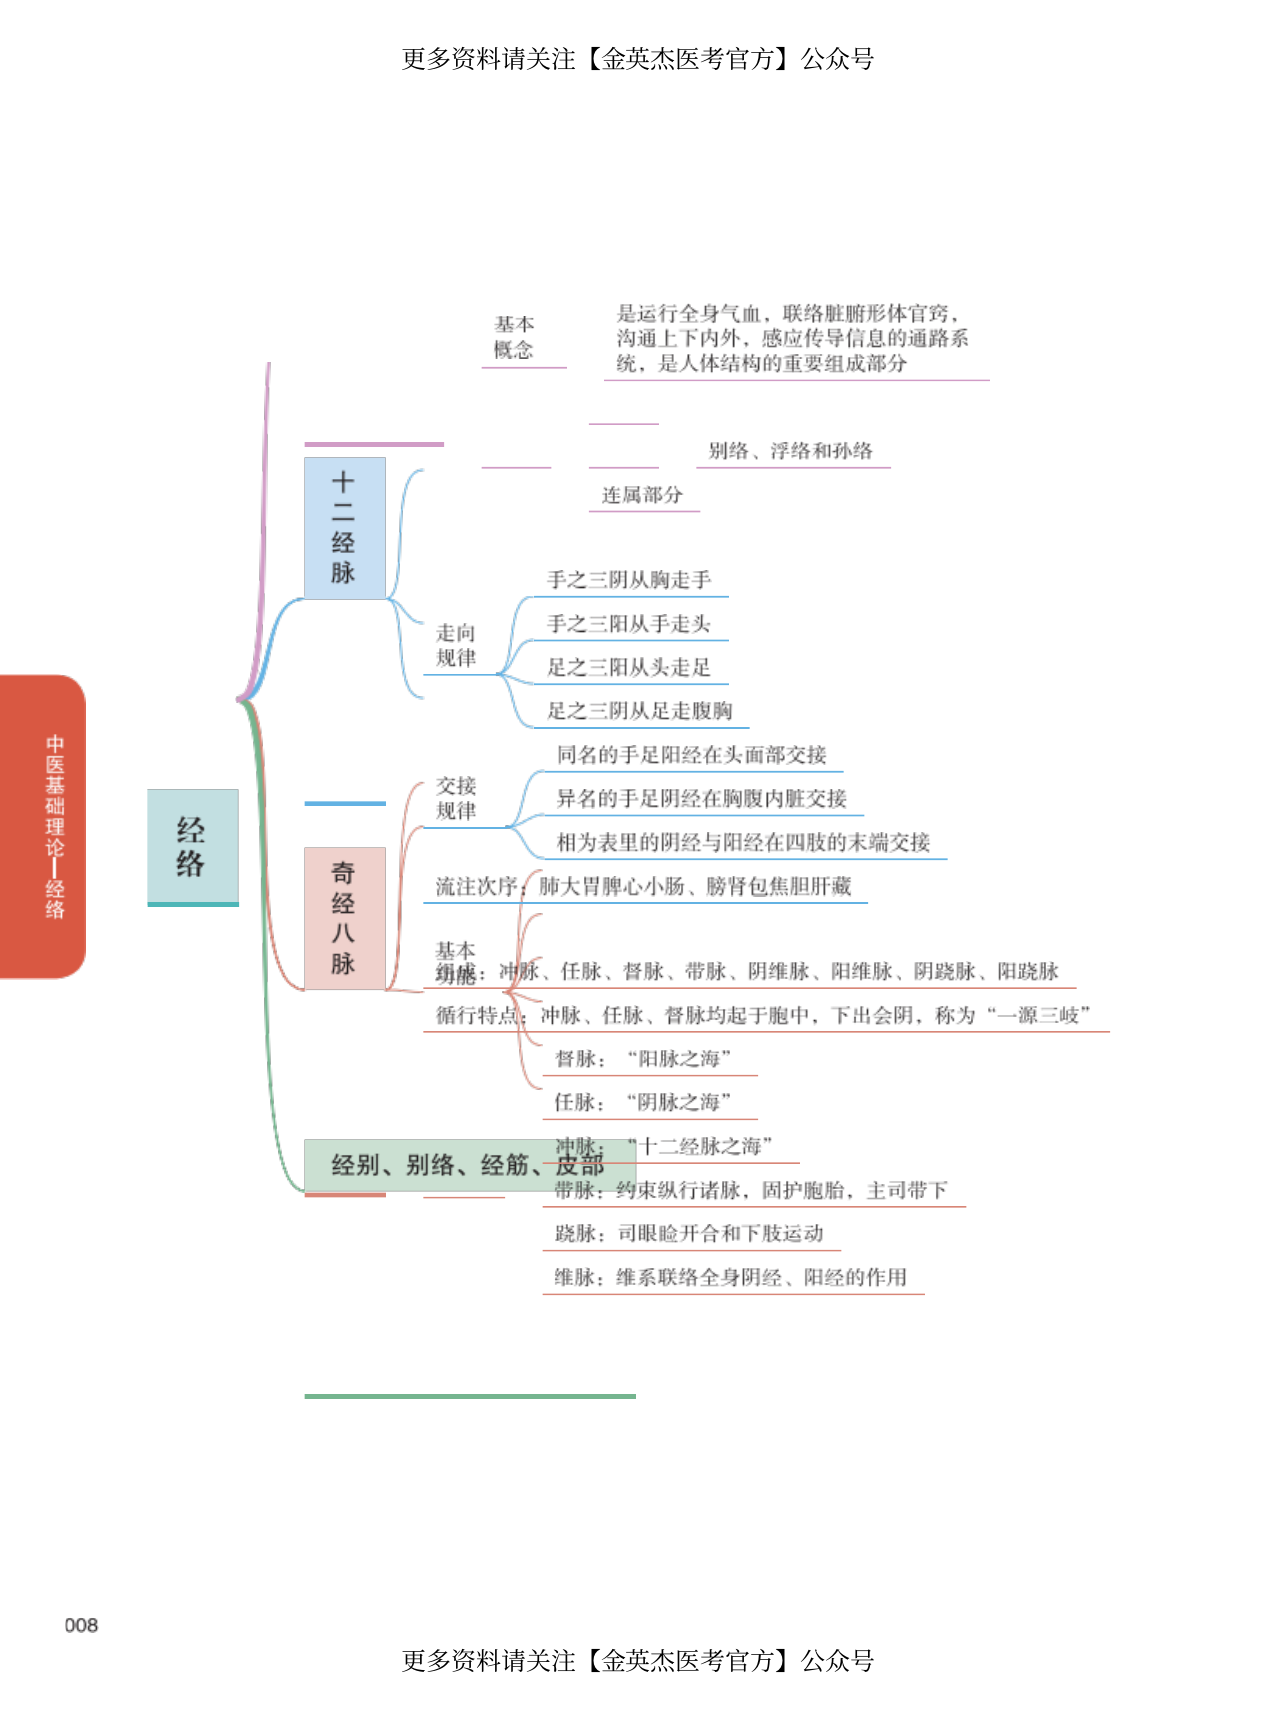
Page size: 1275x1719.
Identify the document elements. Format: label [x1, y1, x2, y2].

picture [554, 1224, 824, 1244]
picture [65, 1617, 99, 1633]
picture [708, 441, 874, 461]
picture [493, 339, 535, 359]
picture [0, 674, 86, 980]
picture [554, 1267, 907, 1288]
picture [616, 303, 969, 349]
picture [493, 316, 535, 334]
picture [147, 353, 1090, 1201]
